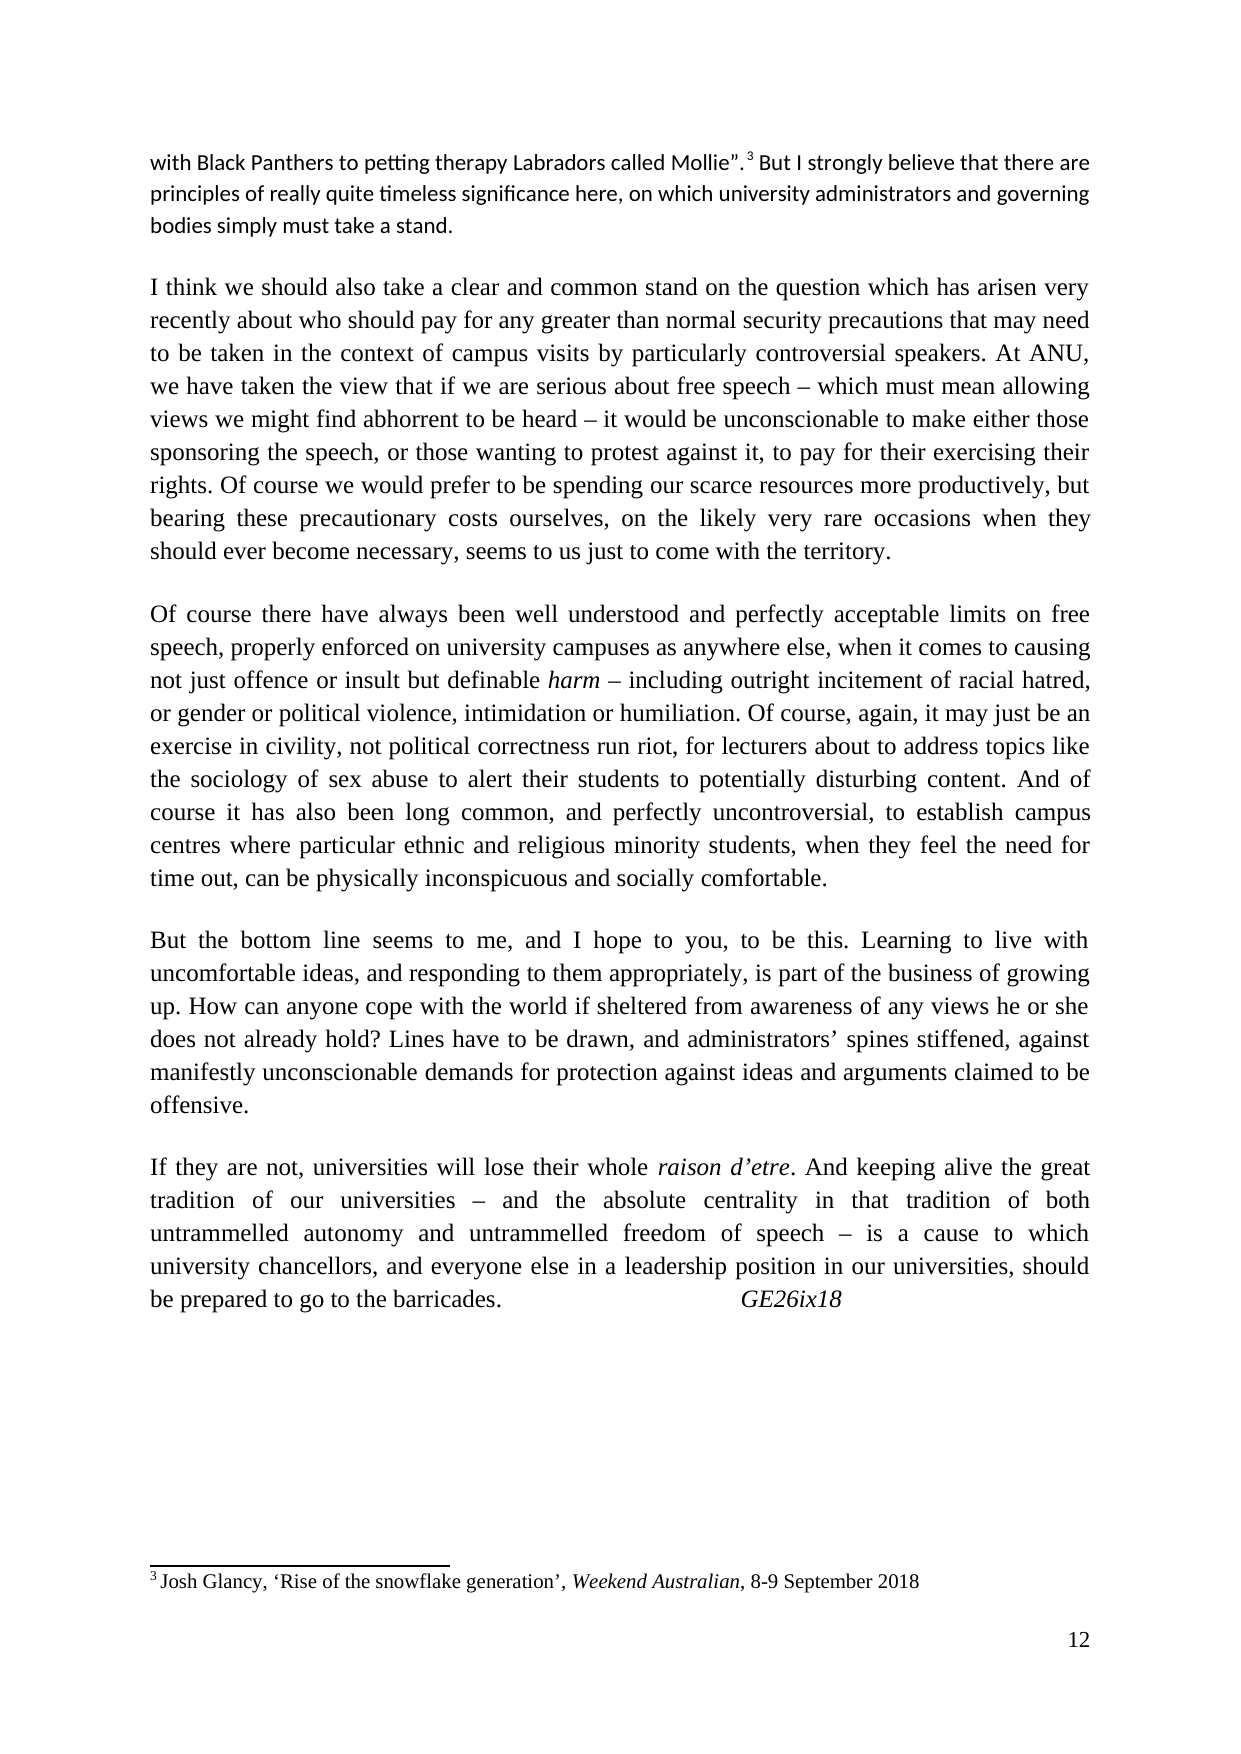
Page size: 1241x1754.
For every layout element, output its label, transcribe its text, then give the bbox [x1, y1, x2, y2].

text I think we should also take a clear and common stand on the question which has arisen very recently about who should pay for any greater than normal security precautions that may need to be taken in the context of campus visits by particularly controversial speakers. At ANU, we have taken the view that if we are serious about free speech – which must mean allowing views we might find abhorrent to be heard – it would be unconscionable to make either those sponsoring the speech, or those wanting to protest against it, to pay for their exercising their rights. Of course we would prefer to be spending our scarce resources more productively, but bearing these precautionary costs ourselves, on the likely very rare occasions when they should ever become necessary, seems to us just to come with the territory. [150, 272, 1091, 565]
text If they are not, universities will lose their whole raison d’etre. And keeping alive the great tradition of our universities – and the absolute centrality in that tradition of both untrammelled autonomy and untrammelled freedom of speech – is a cause to which university chancellors, and everyone else in a leadership position in our universities, should be prepared to go to the barricades. GE26ix18 [150, 1152, 1091, 1313]
text But the bottom line seems to me, and I hope to you, to be this. Learning to live with uncomfortable ideas, and responding to them appropriately, is part of the business of growing up. How can anyone cope with the world if sheltered from awareness of any views he or she does not already hold? Lines have to be drawn, and administrators’ spines stiffened, against manifestly unconscionable demands for protection against ideas and arguments claimed to be offensive. [150, 925, 1091, 1119]
text with Black Panthers to petting therapy Labradors called Mollie”.3 But I strongly believe that there are principles of really quite timeless significance here, on which university administrators and governing bodies simply must take a stand. [150, 148, 1091, 239]
text 3 Josh Glancy, ‘Rise of the snowflake generation’, Weekend Australian, 8-9 September 2018 [150, 1567, 1103, 1593]
text Of course there have always been well understood and perfectly acceptable limits on free speech, properly enforced on university campuses as anywhere else, when it comes to causing not just offence or insult but definable harm – including outright incitement of racial hatred, or gender or political violence, intimidation or humiliation. Of course, again, it may just be an exercise in civility, not political correctness run riot, for lecturers about to address topics like the sociology of sex abuse to alert their students to potentially disturbing content. And of course it has also been long common, and perfectly uncontroversial, to establish campus centres where particular ethnic and religious minority students, when they feel the need for time out, can be physically inconspicuous and socially comfortable. [150, 599, 1091, 892]
